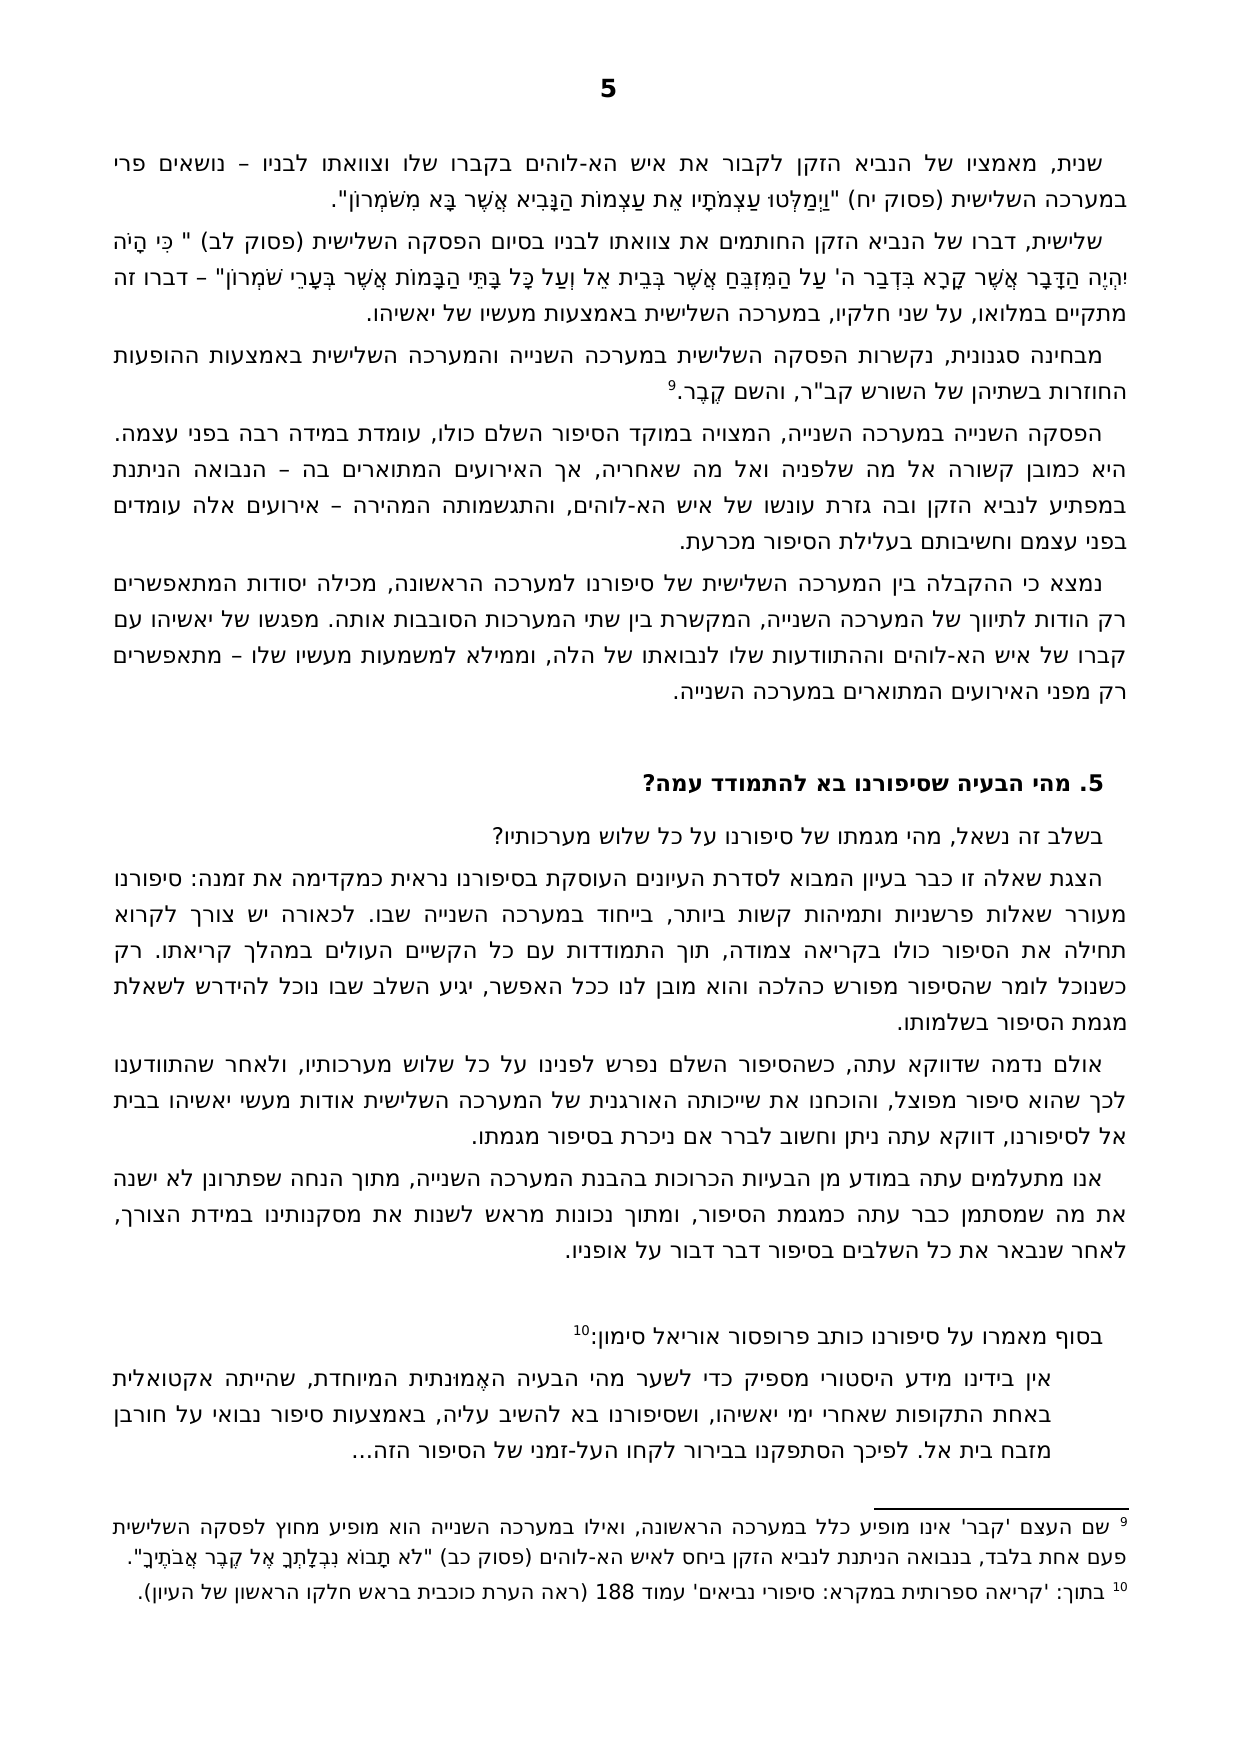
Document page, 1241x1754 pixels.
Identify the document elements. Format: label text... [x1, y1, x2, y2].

text מבחינה סגנונית, נקשרות הפסקה השלישית במערכה השנייה והמערכה השלישית באמצעות ההופעות החוזרות בשתיהן של השורש קב"ר, והשם קֶבֶר. [112, 342, 1128, 405]
text אין בידינו מידע היסטורי מספיק כדי לשער מהי הבעיה האֶמוּנתית המיוחדת, שהייתה אקטואלית באחת התקופות שאחרי ימי יאשיהו, ושסיפורנו בא להשיב עליה, באמצעות סיפור נבואי על חורבן מזבח בית אל. לפיכך הסתפקנו בבירור לקחו העל-זמני של הסיפור הזה... [112, 1366, 1053, 1464]
text בשלב זה נשאל, מהי מגמתו של סיפורנו על כל שלוש מערכותיו? [112, 823, 1128, 850]
text שנית, מאמציו של הנביא הזקן לקבור את איש הא-לוהים בקברו שלו וצוואתו לבניו – נושאים פרי במערכה השלישית (פסוק יח) "וַיְמַלְּטוּ עַצְמֹתָיו אֵת עַצְמוֹת הַנָּבִיא אֲשֶׁר בָּא מִשֹּׁמְרוֹן". [112, 150, 1128, 213]
text שלישית, דברו של הנביא הזקן החותמים את צוואתו לבניו בסיום הפסקה השלישית (פסוק לב) " כִּי הָיֹה יִהְיֶה הַדָּבָר אֲשֶׁר קָרָא בִּדְבַר ה' עַל הַמִּזְבֵּחַ אֲשֶׁר בְּבֵית אֵל וְעַל כָּל בָּתֵּי הַבָּמוֹת אֲשֶׁר בְּעָרֵי שֹׁמְרוֹן" – דברו זה מתקיים במלואו, על שני חלקיו, במערכה השלישית באמצעות מעשיו של יאשיהו. [112, 228, 1128, 327]
subtitle 5. מהי הבעיה שסיפורנו בא להתמודד עמה? [112, 771, 1128, 797]
text אולם נדמה שדווקא עתה, כשהסיפור השלם נפרש לפנינו על כל שלוש מערכותיו, ולאחר שהתוודענו לכך שהוא סיפור מפוצל, והוכחנו את שייכותה האורגנית של המערכה השלישית אודות מעשי יאשיהו בבית אל לסיפורנו, דווקא עתה ניתן וחשוב לברר אם ניכרת בסיפור מגמתו. [112, 1051, 1128, 1150]
text נמצא כי ההקבלה בין המערכה השלישית של סיפורנו למערכה הראשונה, מכילה יסודות המתאפשרים רק הודות לתיווך של המערכה השנייה, המקשרת בין שתי המערכות הסובבות אותה. מפגשו של יאשיהו עם קברו של איש הא-לוהים וההתוודעות שלו לנבואתו של הלה, וממילא למשמעות מעשיו שלו – מתאפשרים רק מפני האירועים המתוארים במערכה השנייה. [112, 570, 1128, 705]
text אנו מתעלמים עתה במודע מן הבעיות הכרוכות בהבנת המערכה השנייה, מתוך הנחה שפתרונן לא ישנה את מה שמסתמן כבר עתה כמגמת הסיפור, ומתוך נכונות מראש לשנות את מסקנותינו במידת הצורך, לאחר שנבאר את כל השלבים בסיפור דבר דבור על אופניו. [112, 1165, 1128, 1264]
text בסוף מאמרו על סיפורנו כותב פרופסור אוריאל סימון: [112, 1323, 1128, 1350]
text הפסקה השנייה במערכה השנייה, המצויה במוקד הסיפור השלם כולו, עומדת במידה רבה בפני עצמה. היא כמובן קשורה אל מה שלפניה ואל מה שאחריה, אך האירועים המתוארים בה – הנבואה הניתנת במפתיע לנביא הזקן ובה גזרת עונשו של איש הא-לוהים, והתגשמותה המהירה – אירועים אלה עומדים בפני עצמם וחשיבותם בעלילת הסיפור מכרעת. [112, 420, 1128, 555]
text הצגת שאלה זו כבר בעיון המבוא לסדרת העיונים העוסקת בסיפורנו נראית כמקדימה את זמנה: סיפורנו מעורר שאלות פרשניות ותמיהות קשות ביותר, בייחוד במערכה השנייה שבו. לכאורה יש צורך לקרוא תחילה את הסיפור כולו בקריאה צמודה, תוך התמודדות עם כל הקשיים העולים במהלך קריאתו. רק כשנוכל לומר שהסיפור מפורש כהלכה והוא מובן לנו ככל האפשר, יגיע השלב שבו נוכל להידרש לשאלת מגמת הסיפור בשלמותו. [112, 865, 1128, 1036]
